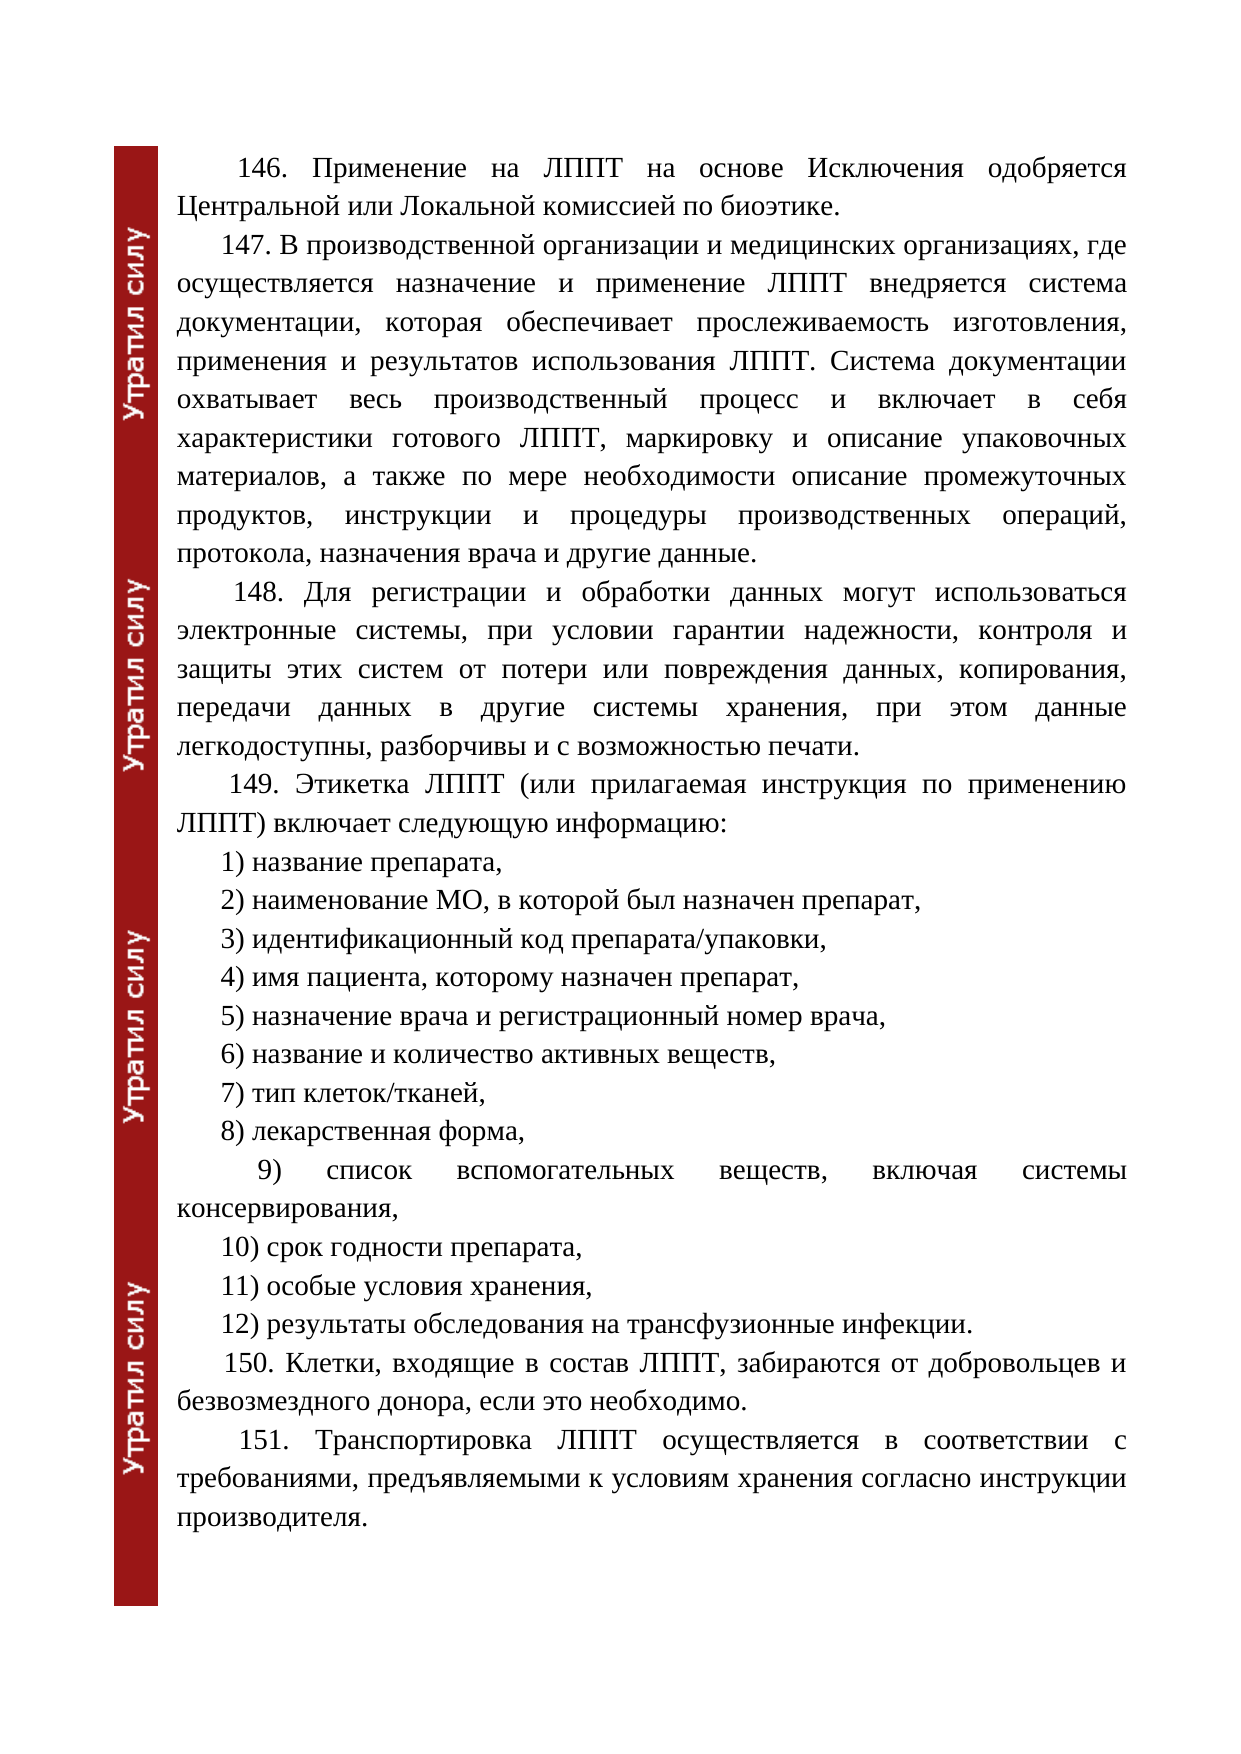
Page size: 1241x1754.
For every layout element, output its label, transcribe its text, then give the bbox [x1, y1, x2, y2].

text 151. Транспортировка ЛППТ осуществляется в соответствии с требованиями, предъявляемыми к условиям хранения согласно инструкции производителя. [112, 1422, 1128, 1532]
picture [114, 1263, 158, 1268]
text 150. Клетки, входящие в состав ЛППТ, забираются от добровольцев и безвозмездного донора, если это необходимо. [112, 1345, 1128, 1417]
text 4) имя пациента, которому назначен препарат, [112, 959, 1128, 993]
picture [114, 916, 158, 921]
picture [114, 1147, 158, 1152]
picture [114, 146, 158, 150]
picture [114, 993, 158, 998]
text 12) результаты обследования на трансфузионные инфекции. [112, 1306, 1128, 1340]
text 8) лекарственная форма, [112, 1113, 1128, 1147]
picture [114, 1070, 158, 1075]
picture [114, 1301, 158, 1306]
text 146. Применение на ЛППТ на основе Исключения одобряется Центральной или Локальной комиссией по биоэтике. [112, 150, 1128, 222]
picture [114, 1031, 158, 1036]
picture [114, 762, 158, 767]
picture [114, 569, 158, 574]
text 3) идентификационный код препарата/упаковки, [112, 921, 1128, 954]
text 6) название и количество активных веществ, [112, 1036, 1128, 1070]
picture [114, 1417, 158, 1422]
text 1) название препарата, [112, 844, 1128, 877]
picture [114, 839, 158, 844]
picture [114, 1340, 158, 1345]
text 11) особые условия хранения, [112, 1268, 1128, 1301]
text 10) срок годности препарата, [112, 1229, 1128, 1263]
text 9) список вспомогательных веществ, включая системы консервирования, [112, 1152, 1128, 1224]
text 7) тип клеток/тканей, [112, 1075, 1128, 1108]
picture [114, 1532, 158, 1606]
picture [114, 1108, 158, 1113]
picture [114, 954, 158, 959]
text 147. В производственной организации и медицинских организациях, где осуществляется назначение и применение ЛППТ внедряется система документации, которая обеспечивает прослеживаемость изготовления, применения и результатов использования ЛППТ. Система документации охватывает весь производственный процесс и включает в себя характеристики готового ЛППТ, маркировку и описание упаковочных материалов, а также по мере необходимости описание промежуточных продуктов, инструкции и процедуры производственных операций, протокола, назначения врача и другие данные. [112, 227, 1128, 569]
text 149. Этикетка ЛППТ (или прилагаемая инструкция по применению ЛППТ) включает следующую информацию: [112, 767, 1128, 839]
picture [114, 1224, 158, 1229]
text 5) назначение врача и регистрационный номер врача, [112, 998, 1128, 1031]
picture [114, 222, 158, 227]
text 2) наименование МО, в которой был назначен препарат, [112, 882, 1128, 916]
picture [114, 877, 158, 882]
text 148. Для регистрации и обработки данных могут использоваться электронные системы, при условии гарантии надежности, контроля и защиты этих систем от потери или повреждения данных, копирования, передачи данных в другие системы хранения, при этом данные легкодоступны, разборчивы и с возможностью печати. [112, 574, 1128, 762]
